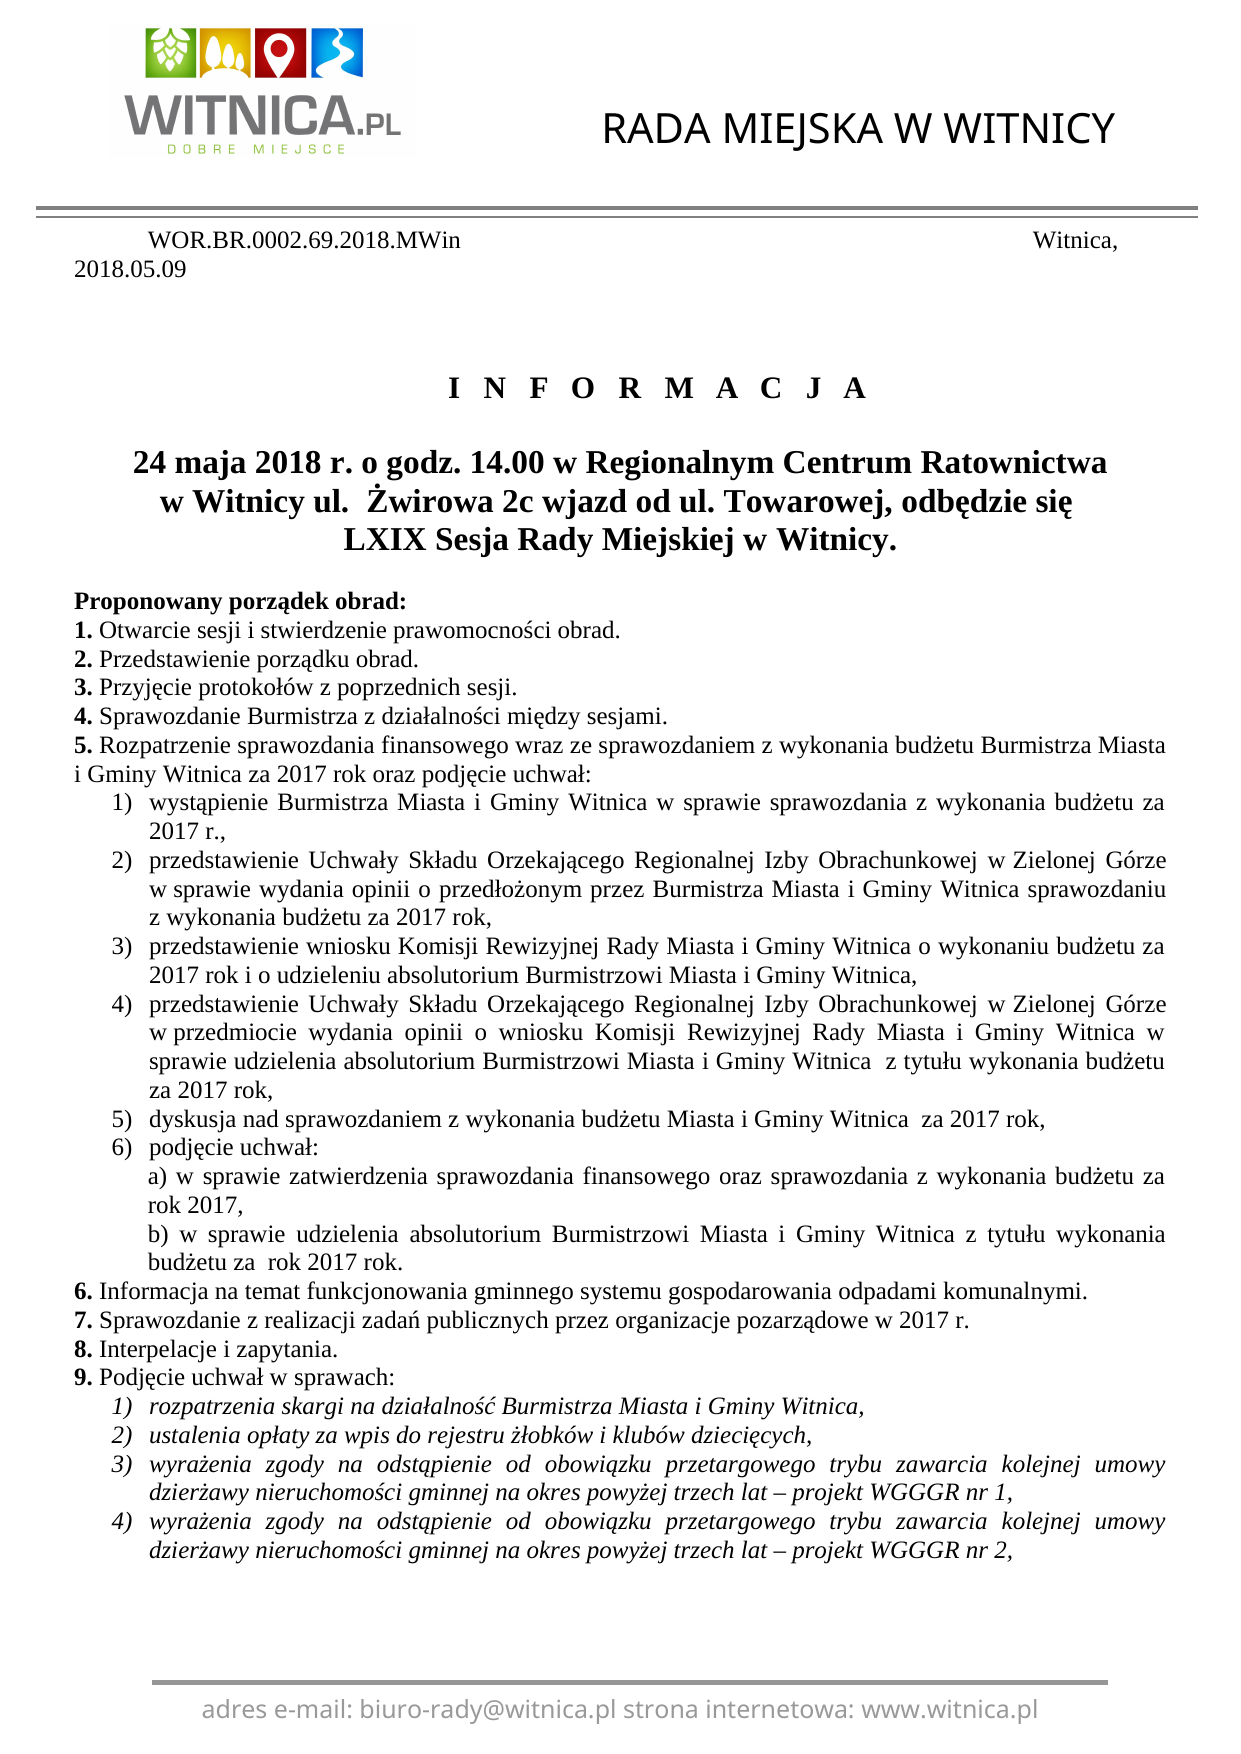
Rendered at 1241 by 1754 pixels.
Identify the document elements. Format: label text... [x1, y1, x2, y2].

text 4. Sprawozdanie Burmistrza z działalności między sesjami. [74, 701, 1166, 730]
text 2. Przedstawienie porządku obrad. [74, 644, 1166, 672]
text 5. Rozpatrzenie sprawozdania finansowego wraz ze sprawozdaniem z wykonania budżetu Burmistrza Miasta i Gminy Witnica za 2017 rok oraz podjęcie uchwał: [74, 730, 1166, 787]
list ustalenia opłaty za wpis do rejestru żłobków i klubów dziecięcych, [111, 1420, 1166, 1449]
list podjęcie uchwał: [111, 1132, 1166, 1161]
list wystąpienie Burmistrza Miasta i Gminy Witnica w sprawie sprawozdania z wykonania budżetu za 2017 r., [111, 787, 1166, 845]
text a) w sprawie zatwierdzenia sprawozdania finansowego oraz sprawozdania z wykonania budżetu za rok 2017, [148, 1161, 1166, 1219]
list przedstawienie Uchwały Składu Orzekającego Regionalnej Izby Obrachunkowej w Zielonej Górze w sprawie wydania opinii o przedłożonym przez Burmistrza Miasta i Gminy Witnica sprawozdaniu z wykonania budżetu za 2017 rok, [111, 845, 1166, 931]
text LXIX Sesja Rady Miejskiej w Witnicy. [74, 519, 1166, 557]
list przedstawienie wniosku Komisji Rewizyjnej Rady Miasta i Gminy Witnica o wykonaniu budżetu za 2017 rok i o udzieleniu absolutorium Burmistrzowi Miasta i Gminy Witnica, [111, 931, 1166, 989]
text 8. Interpelacje i zapytania. [74, 1334, 1166, 1362]
text Proponowany porządek obrad: [74, 586, 1166, 615]
text 6. Informacja na temat funkcjonowania gminnego systemu gospodarowania odpadami komunalnymi. [74, 1276, 1166, 1305]
text 1. Otwarcie sesji i stwierdzenie prawomocności obrad. [74, 615, 1166, 644]
list przedstawienie Uchwały Składu Orzekającego Regionalnej Izby Obrachunkowej w Zielonej Górze w przedmiocie wydania opinii o wniosku Komisji Rewizyjnej Rady Miasta i Gminy Witnica w sprawie udzielenia absolutorium Burmistrzowi Miasta i Gminy Witnica z tytułu wykonania budżetu za 2017 rok, [111, 989, 1166, 1104]
text 24 maja 2018 r. o godz. 14.00 w Regionalnym Centrum Ratownictwa w Witnicy ul. Żwirowa 2c wjazd od ul. Towarowej, odbędzie się [74, 442, 1166, 519]
list wyrażenia zgody na odstąpienie od obowiązku przetargowego trybu zawarcia kolejnej umowy dzierżawy nieruchomości gminnej na okres powyżej trzech lat – projekt WGGGR nr 2, [111, 1506, 1166, 1564]
text 3. Przyjęcie protokołów z poprzednich sesji. [74, 672, 1166, 701]
subtitle WOR.BR.0002.69.2018.MWin Witnica, 2018.05.09 [74, 226, 1166, 283]
list dyskusja nad sprawozdaniem z wykonania budżetu Miasta i Gminy Witnica za 2017 rok, [111, 1104, 1166, 1132]
picture [107, 24, 416, 158]
list wyrażenia zgody na odstąpienie od obowiązku przetargowego trybu zawarcia kolejnej umowy dzierżawy nieruchomości gminnej na okres powyżej trzech lat – projekt WGGGR nr 1, [111, 1449, 1166, 1506]
text 9. Podjęcie uchwał w sprawach: [74, 1362, 1166, 1391]
list rozpatrzenia skargi na działalność Burmistrza Miasta i Gminy Witnica, [111, 1391, 1166, 1420]
subtitle I N F O R M A C J A [74, 369, 1166, 405]
text b) w sprawie udzielenia absolutorium Burmistrzowi Miasta i Gminy Witnica z tytułu wykonania budżetu za rok 2017 rok. [148, 1219, 1166, 1276]
text 7. Sprawozdanie z realizacji zadań publicznych przez organizacje pozarządowe w 2017 r. [74, 1305, 1166, 1334]
